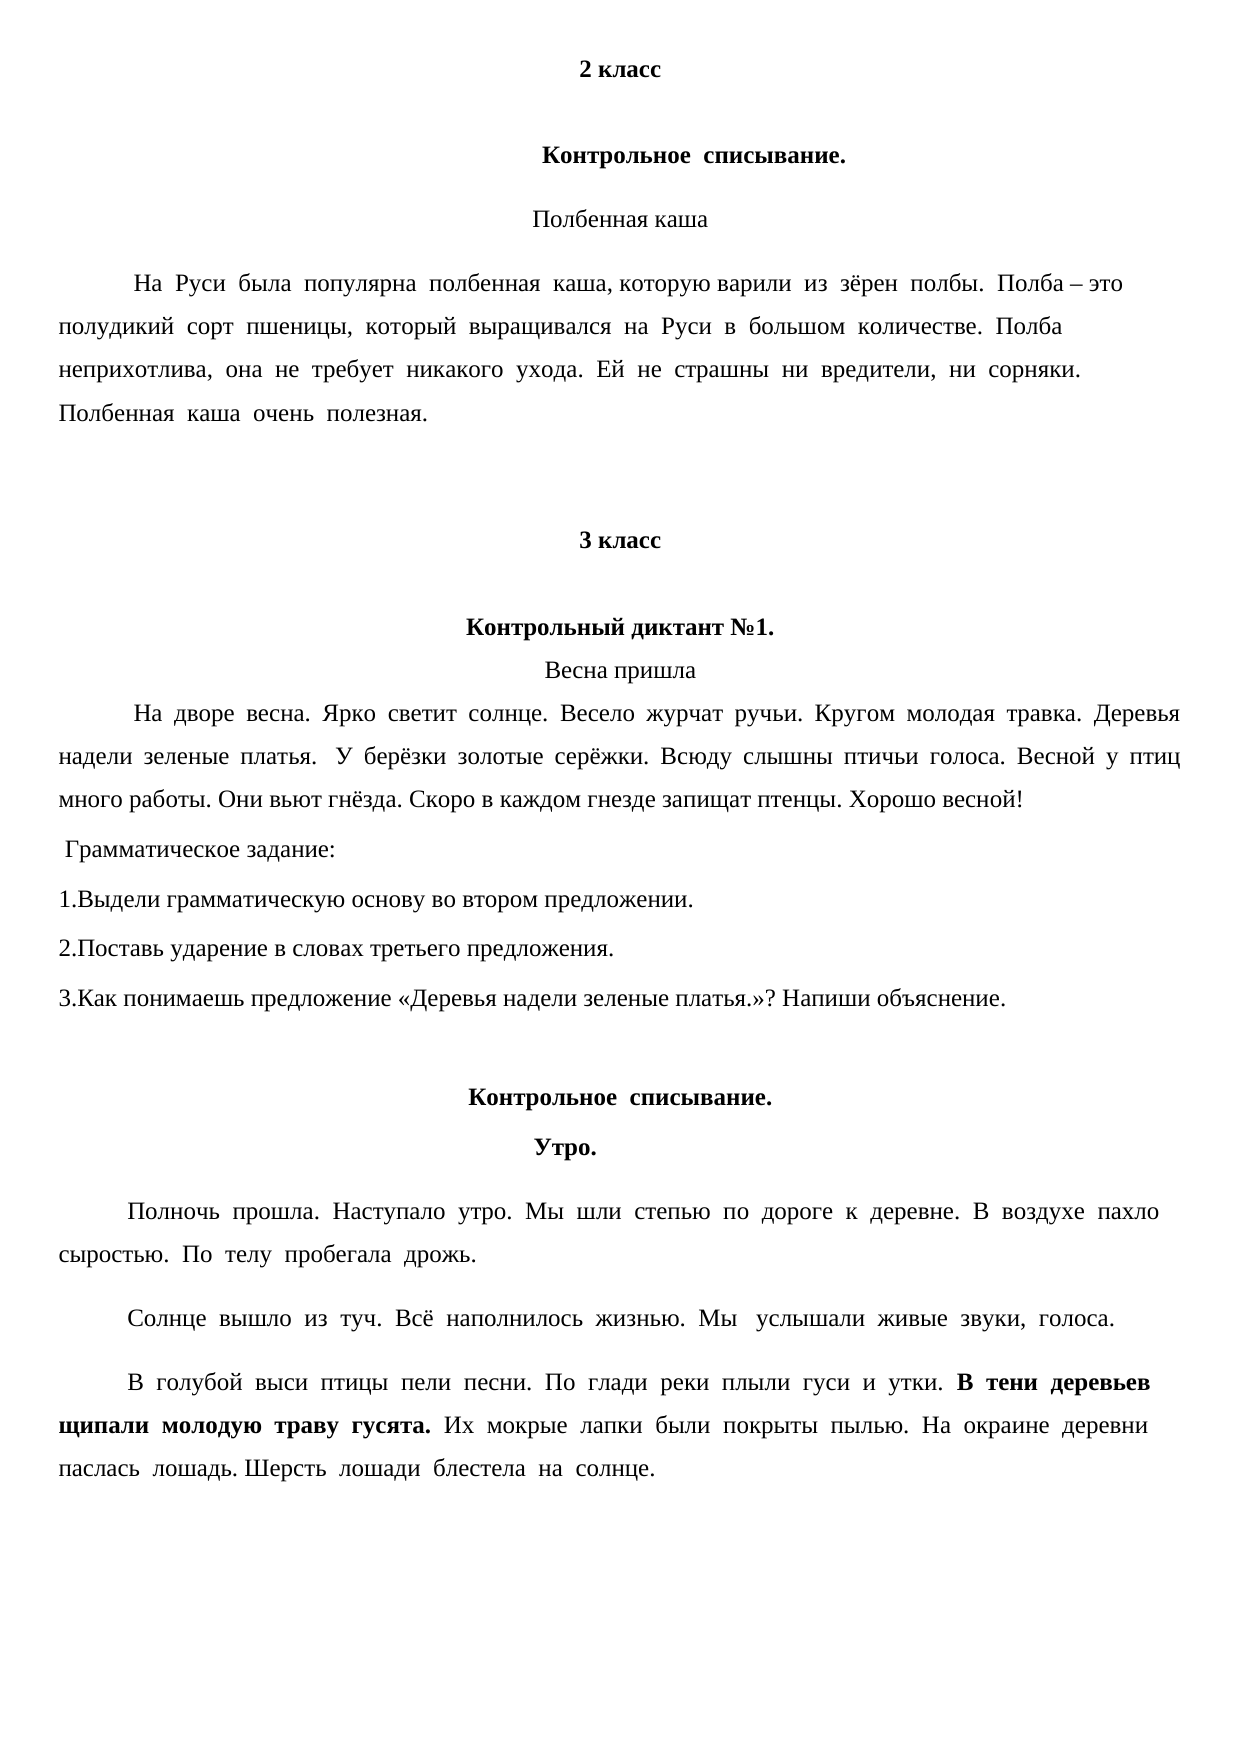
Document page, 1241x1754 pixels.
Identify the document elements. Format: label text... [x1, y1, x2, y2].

text 1.Выдели грамматическую основу во втором предложении. [58, 884, 1182, 912]
text 2.Поставь ударение в словах третьего предложения. [58, 933, 1182, 962]
text Полночь прошла. Наступало утро. Мы шли степью по дороге к деревне. В воздухе пахло сыростью. По телу пробегала дрожь. [58, 1196, 1182, 1268]
text 3.Как понимаешь предложение «Деревья надели зеленые платья.»? Напиши объяснение. [58, 983, 1182, 1012]
text 3 класс [58, 526, 1182, 554]
text Полбенная каша [58, 204, 1182, 233]
text На дворе весна. Ярко светит солнце. Весело журчат ручьи. Кругом молодая травка. Деревья надели зеленые платья. У берёзки золотые серёжки. Всюду слышны птичьи голоса. Весной у птиц много работы. Они вьют гнёзда. Скоро в каждом гнезде запищат птенцы. Хорошо весной! [58, 698, 1182, 813]
text Утро. [58, 1132, 1182, 1161]
text На Руси была популярна полбенная каша, которую варили из зёрен полбы. Полба – это полудикий сорт пшеницы, который выращивался на Руси в большом количестве. Полба неприхотлива, она не требует никакого ухода. Ей не страшны ни вредители, ни сорняки. Полбенная каша очень полезная. [58, 268, 1182, 426]
text Солнце вышло из туч. Всё наполнилось жизнью. Мы услышали живые звуки, голоса. [58, 1303, 1182, 1332]
text В голубой выси птицы пели песни. По глади реки плыли гуси и утки. В тени деревьев щипали молодую траву гусята. Их мокрые лапки были покрыты пылью. На окраине деревни паслась лошадь. Шерсть лошади блестела на солнце. [58, 1367, 1182, 1482]
text Контрольный диктант №1. [58, 612, 1182, 641]
text Грамматическое задание: [58, 834, 1182, 863]
text 2 класс [58, 54, 1182, 83]
text Контрольное списывание. [58, 1082, 1182, 1111]
text Контрольное списывание. [132, 140, 1182, 169]
text Весна пришла [58, 655, 1182, 684]
